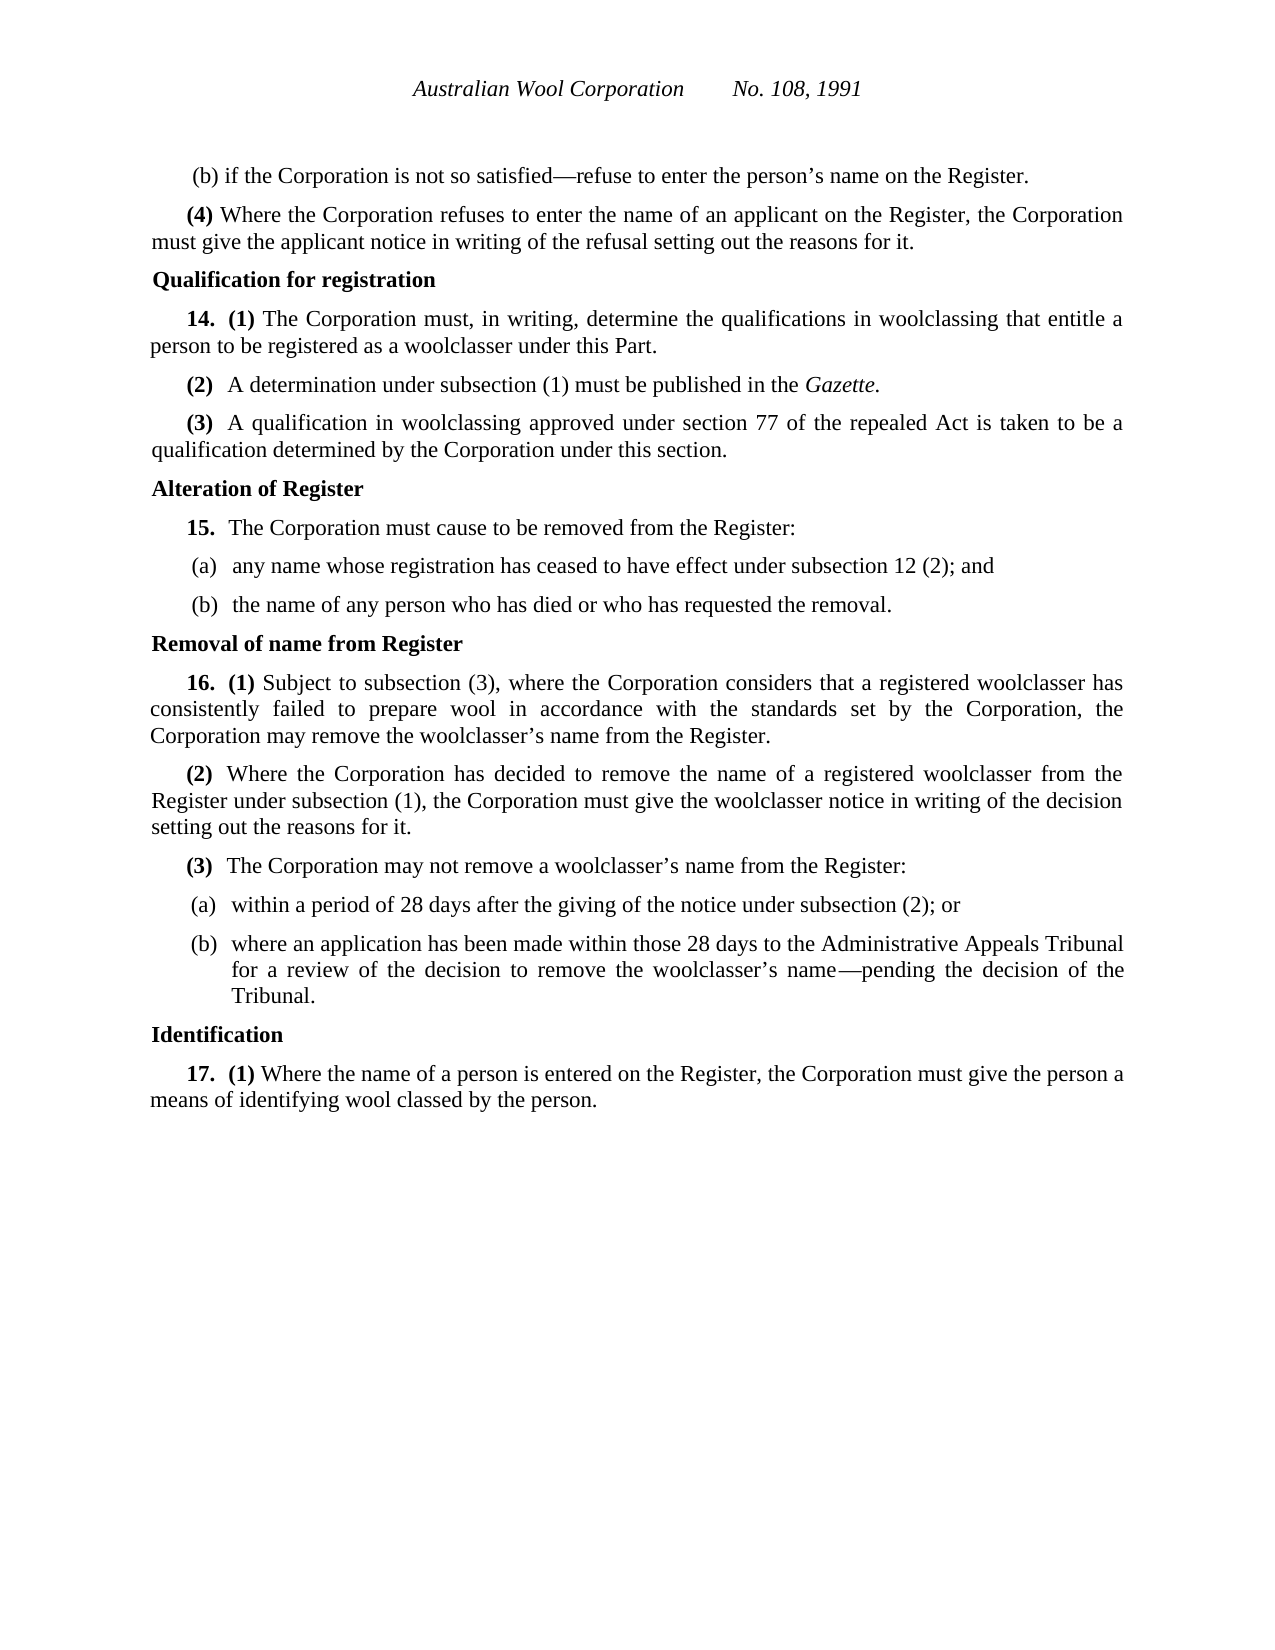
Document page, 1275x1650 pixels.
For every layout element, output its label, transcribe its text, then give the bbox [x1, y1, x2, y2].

text Qualification for registration [152, 267, 1125, 293]
text (b) if the Corporation is not so satisfied—refuse to enter the person’s name on the Register. [192, 162, 1125, 189]
text (a) any name whose registration has ceased to have effect under subsection 12 (2); and [191, 552, 1125, 579]
text 17. (1) Where the name of a person is entered on the Register, the Corporation must give the person a means of identifying wool classed by the person. [150, 1060, 1125, 1113]
list Where the Corporation has decided to remove the name of a registered woolclasser from the Register under subsection (1), the Corporation must give the woolclasser notice in writing of the decision setting out the reasons for it. [151, 761, 1125, 839]
text (a) within a period of 28 days after the giving of the notice under subsection (2); or [191, 891, 1125, 917]
list The Corporation may not remove a woolclasser’s name from the Register: [151, 852, 1125, 878]
text 14. (1) The Corporation must, in writing, determine the qualifications in woolclassing that entitle a person to be registered as a woolclasser under this Part. [150, 305, 1125, 358]
text Identification [151, 1021, 1125, 1048]
text Removal of name from Register [151, 630, 1125, 656]
text (2) A determination under subsection (1) must be published in the Gazette. [151, 371, 1125, 397]
text 15. The Corporation must cause to be removed from the Register: [186, 513, 1125, 540]
text (3) A qualification in woolclassing approved under section 77 of the repealed Act is taken to be a qualification determined by the Corporation under this section. [151, 409, 1125, 462]
text (4) Where the Corporation refuses to enter the name of an applicant on the Register, the Corporation must give the applicant notice in writing of the refusal setting out the reasons for it. [151, 201, 1125, 254]
text (b) the name of any person who has died or who has requested the removal. [191, 591, 1125, 618]
text Alteration of Register [151, 475, 1125, 501]
text (b) where an application has been made within those 28 days to the Administrative Appeals Tribunal for a review of the decision to remove the woolclasser’s name—pending the decision of the Tribunal. [191, 930, 1125, 1009]
text 16. (1) Subject to subsection (3), where the Corporation considers that a registered woolclasser has consistently failed to prepare wool in accordance with the standards set by the Corporation, the Corporation may remove the woolclasser’s name from the Register. [150, 669, 1125, 748]
